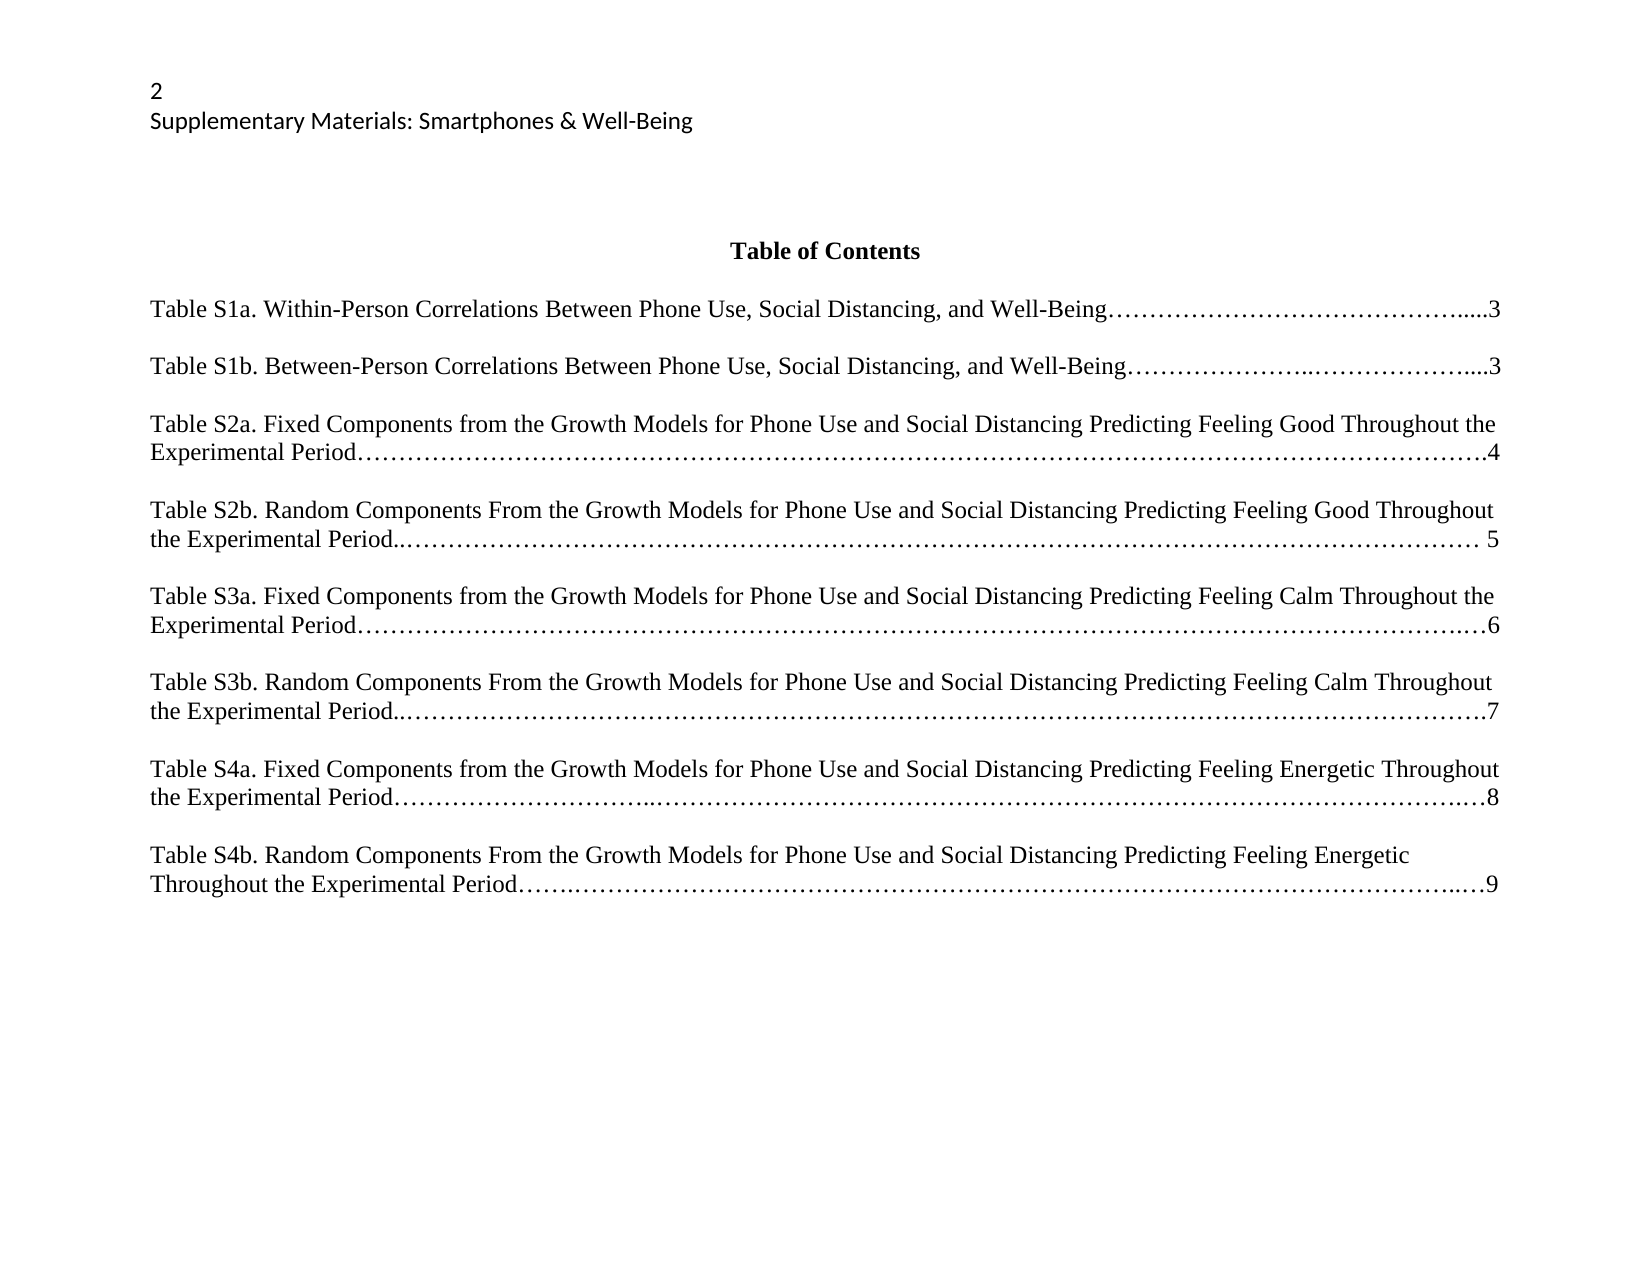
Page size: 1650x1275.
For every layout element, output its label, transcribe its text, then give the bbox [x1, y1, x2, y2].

text Table of Contents [150, 236, 1500, 265]
text Table S4a. Fixed Components from the Growth Models for Phone Use and Social Distancing Predicting Feeling Energetic Throughout the Experimental Period…………………………..…………………………………………………………………………………….…8 [150, 754, 1500, 811]
text Table S1a. Within-Person Correlations Between Phone Use, Social Distancing, and Well-Being…………………………………….....3 [150, 294, 1509, 322]
text Table S2a. Fixed Components from the Growth Models for Phone Use and Social Distancing Predicting Feeling Good Throughout the Experimental Period……………………………………………………………………………………………………………………….4 [150, 409, 1500, 466]
text Table S4b. Random Components From the Growth Models for Phone Use and Social Distancing Predicting Feeling Energetic Throughout the Experimental Period…….……………………………………………………………………………………………..…9 [150, 840, 1500, 897]
text Table S3a. Fixed Components from the Growth Models for Phone Use and Social Distancing Predicting Feeling Calm Throughout the Experimental Period…………………………………………………………………………………………………………………….…6 [150, 581, 1500, 639]
text Table S3b. Random Components From the Growth Models for Phone Use and Social Distancing Predicting Feeling Calm Throughout the Experimental Period..………………………………………………………………………………………………………………….7 [150, 667, 1500, 725]
text Table S1b. Between-Person Correlations Between Phone Use, Social Distancing, and Well-Being…………………..………………....3 [150, 351, 1509, 380]
text Table S2b. Random Components From the Growth Models for Phone Use and Social Distancing Predicting Feeling Good Throughout the Experimental Period..………………………………………………………………………………………………………………… 5 [150, 495, 1500, 552]
